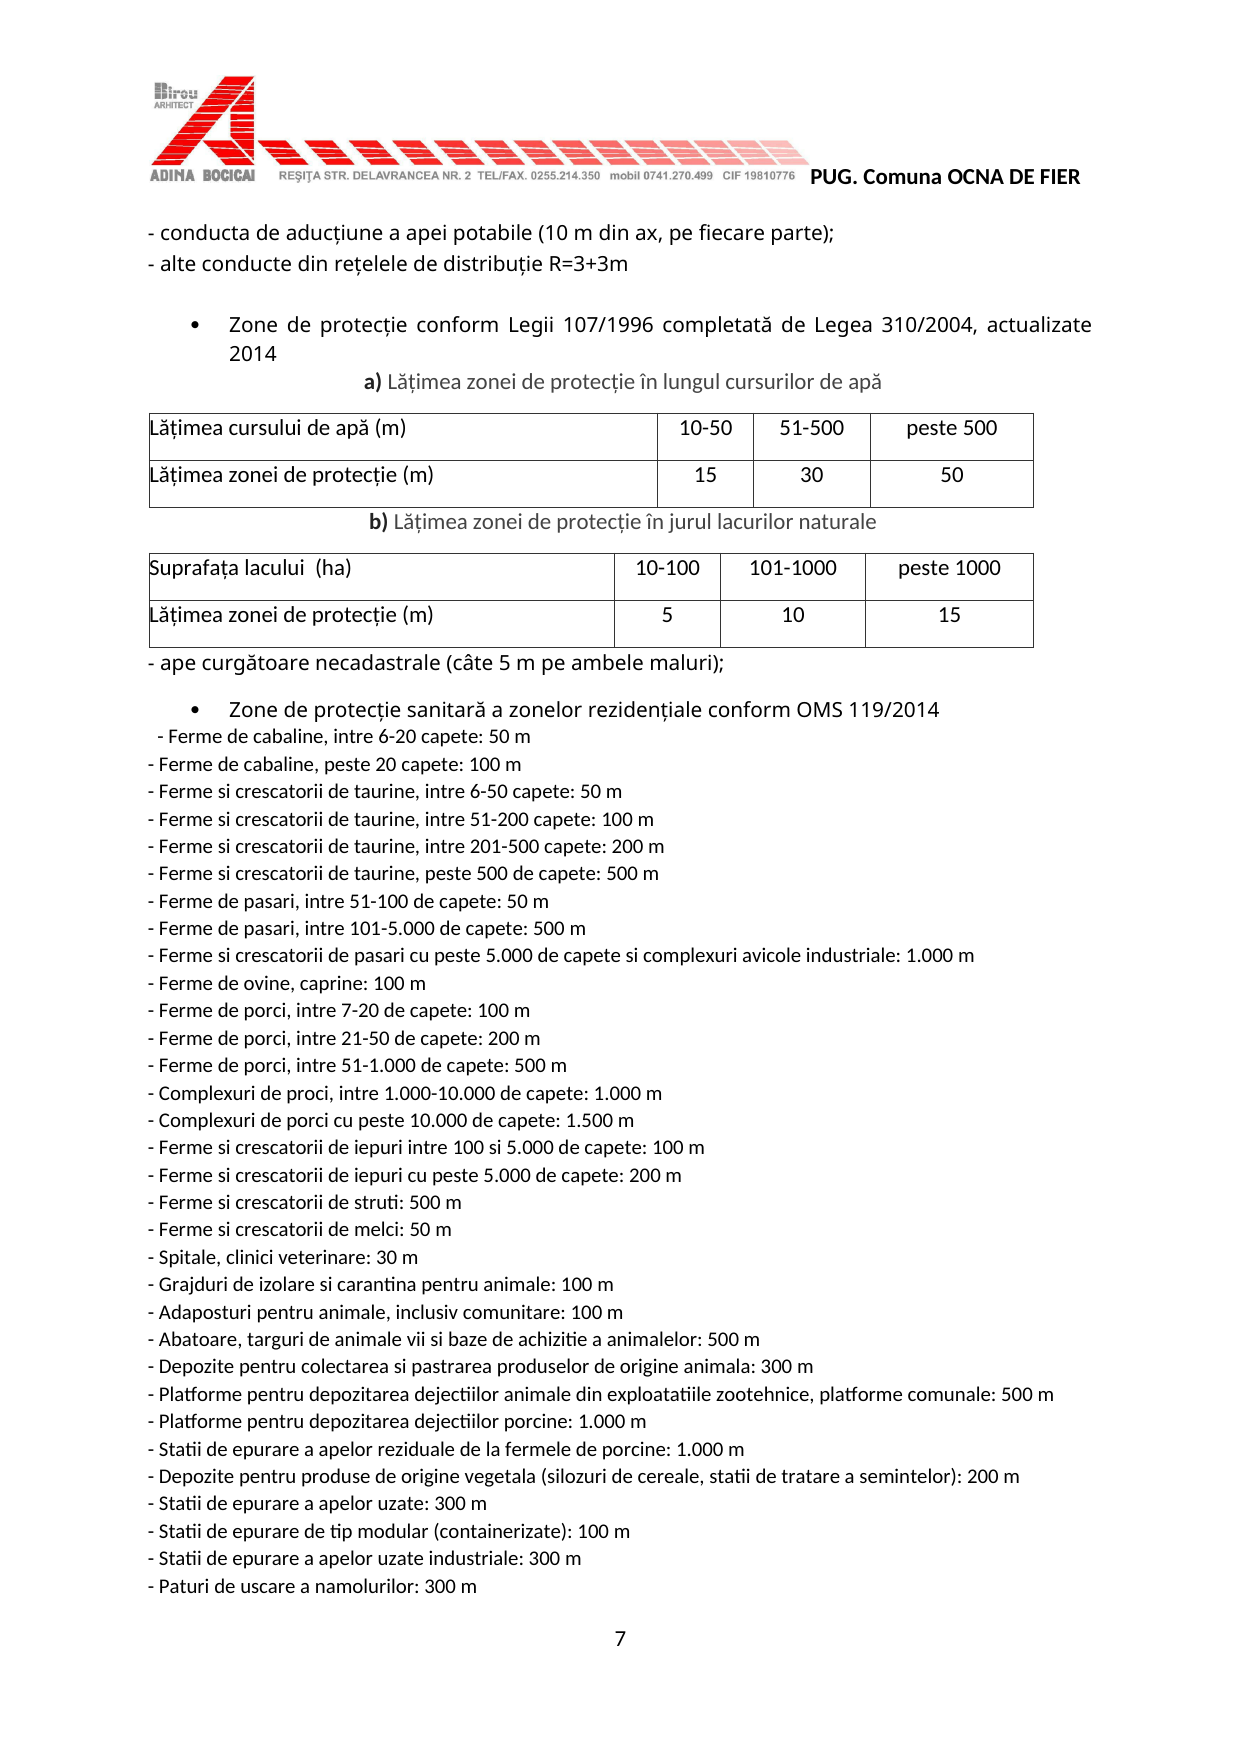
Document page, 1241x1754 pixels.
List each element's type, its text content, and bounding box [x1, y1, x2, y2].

table_cell Lăţimea zonei de protecţie (m) [150, 601, 614, 647]
table_cell peste 1000 [866, 554, 1033, 600]
table_cell Lăţimea cursului de apă (m) [150, 414, 657, 460]
list Zone de protecţie sanitară a zonelor rezidenţiale conform OMS 119/2014 [191, 695, 1093, 723]
table_cell 10-50 [658, 414, 753, 460]
table_cell peste 500 [871, 414, 1033, 460]
table_cell 15 [658, 461, 753, 507]
table_cell 51-500 [754, 414, 870, 460]
text - alte conducte din reţelele de distribuţie R=3+3m [148, 249, 1093, 277]
table_cell 50 [871, 461, 1033, 507]
table_cell Lăţimea zonei de protecţie (m) [150, 461, 657, 507]
table_cell 101-1000 [721, 554, 865, 600]
table_cell Suprafaţa lacului (ha) [150, 554, 614, 600]
table_cell 5 [615, 601, 720, 647]
text a) Lăţimea zonei de protecţie în lungul cursurilor de apă [154, 367, 1093, 395]
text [148, 723, 1093, 1598]
table_cell 15 [866, 601, 1033, 647]
text - ape curgătoare necadastrale (câte 5 m pe ambele maluri); [148, 648, 1093, 676]
list Zone de protecţie conform Legii 107/1996 completată de Legea 310/2004, actualizate 2014 [191, 310, 1093, 367]
text b) Lăţimea zonei de protecţie în jurul lacurilor naturale [154, 507, 1093, 536]
table_cell 10-100 [615, 554, 720, 600]
text - conducta de aducţiune a apei potabile (10 m din ax, pe fiecare parte); [148, 218, 1093, 247]
table_cell 10 [721, 601, 865, 647]
table_cell 30 [754, 461, 870, 507]
